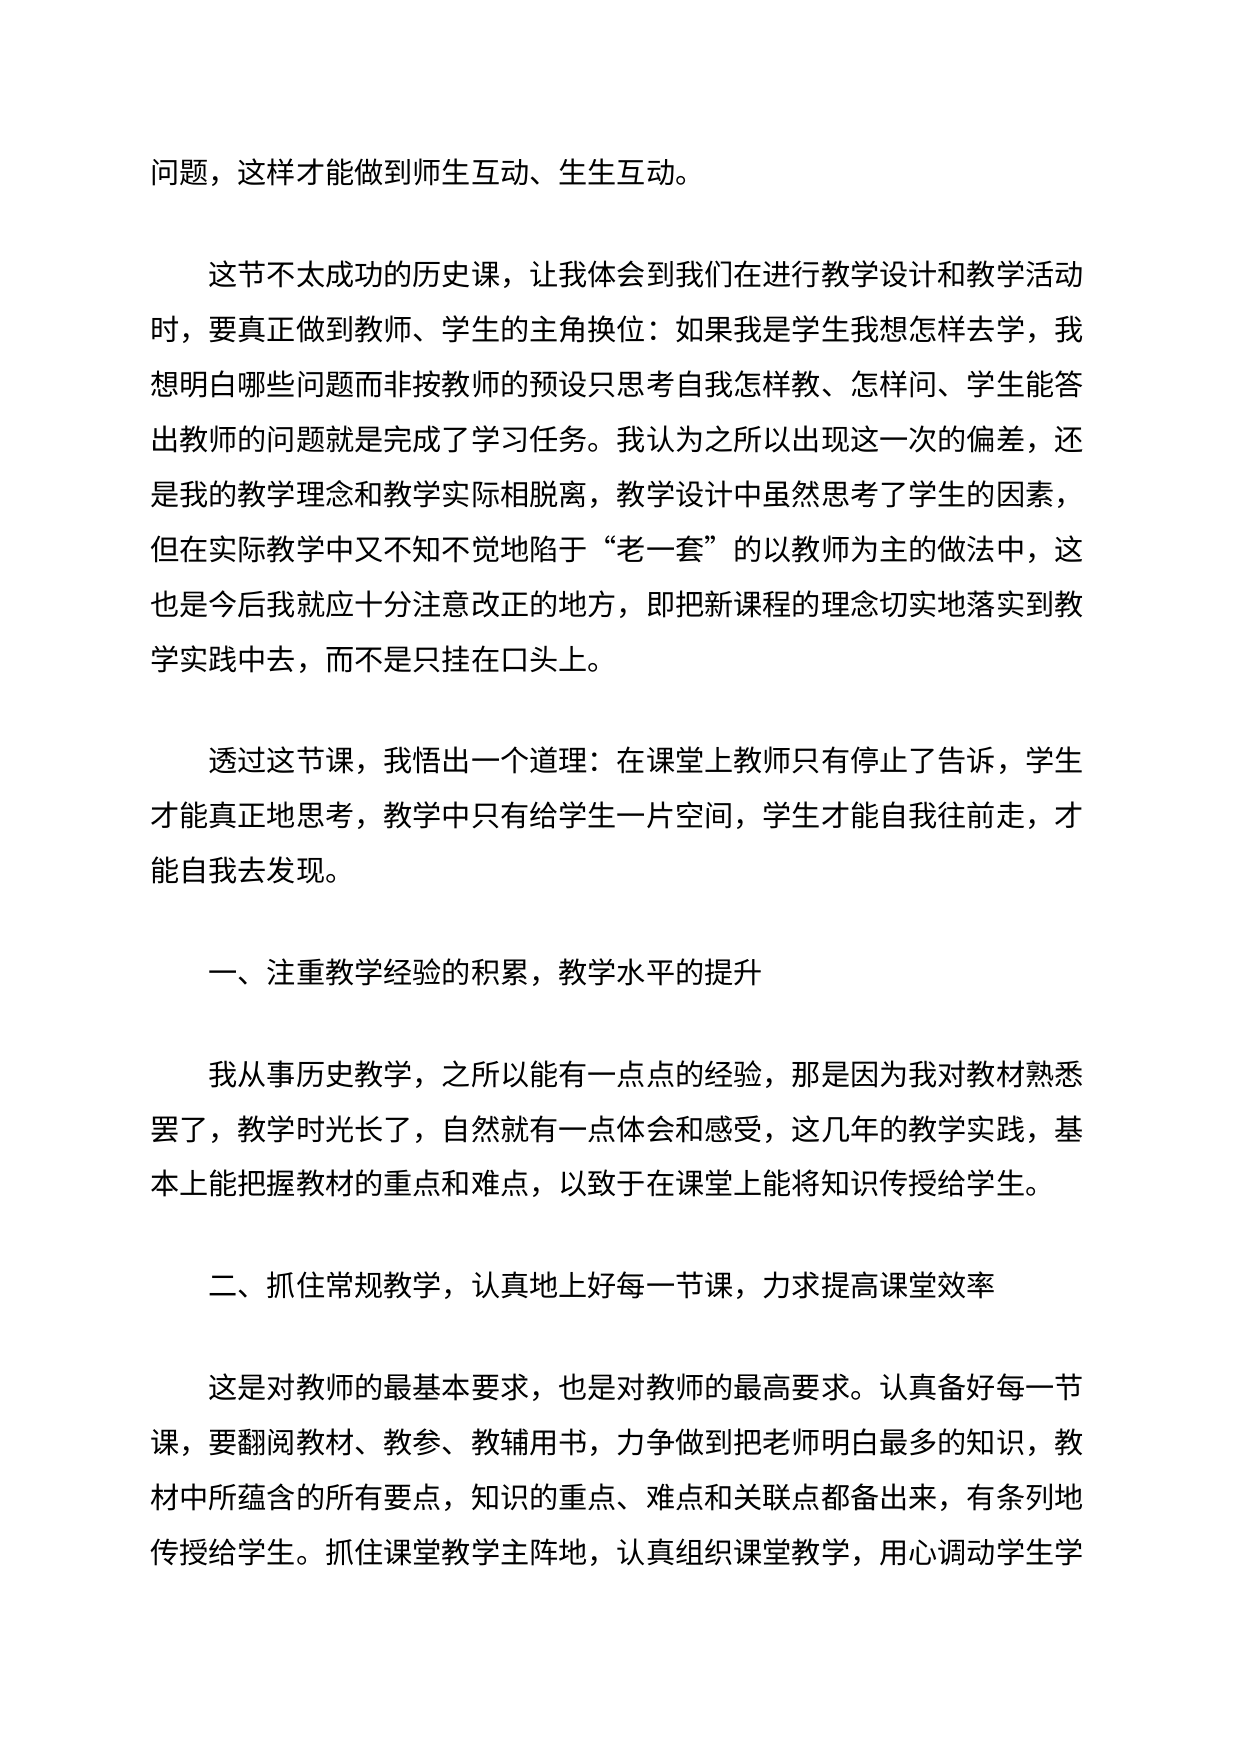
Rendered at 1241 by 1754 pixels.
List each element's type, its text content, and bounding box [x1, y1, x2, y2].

text 二、抓住常规教学，认真地上好每一节课，力求提高课堂效率 [150, 1263, 1090, 1305]
text 这节不太成功的历史课，让我体会到我们在进行教学设计和教学活动时，要真正做到教师、学生的主角换位：如果我是学生我想怎样去学，我想明白哪些问题而非按教师的预设只思考自我怎样教、怎样问、学生能答出教师的问题就是完成了学习任务。我认为之所以出现这一次的偏差，还是我的教学理念和教学实际相脱离，教学设计中虽然思考了学生的因素，但在实际教学中又不知不觉地陷于“老一套”的以教师为主的做法中，这也是今后我就应十分注意改正的地方，即把新课程的理念切实地落实到教学实践中去，而不是只挂在口头上。 [150, 252, 1090, 678]
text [150, 150, 1090, 192]
text 我从事历史教学，之所以能有一点点的经验，那是因为我对教材熟悉罢了，教学时光长了，自然就有一点体会和感受，这几年的教学实践，基本上能把握教材的重点和难点，以致于在课堂上能将知识传授给学生。 [150, 1051, 1090, 1203]
text 透过这节课，我悟出一个道理：在课堂上教师只有停止了告诉，学生才能真正地思考，教学中只有给学生一片空间，学生才能自我往前走，才能自我去发现。 [150, 738, 1090, 890]
text 一、注重教学经验的积累，教学水平的提升 [150, 949, 1090, 992]
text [150, 1364, 1090, 1571]
